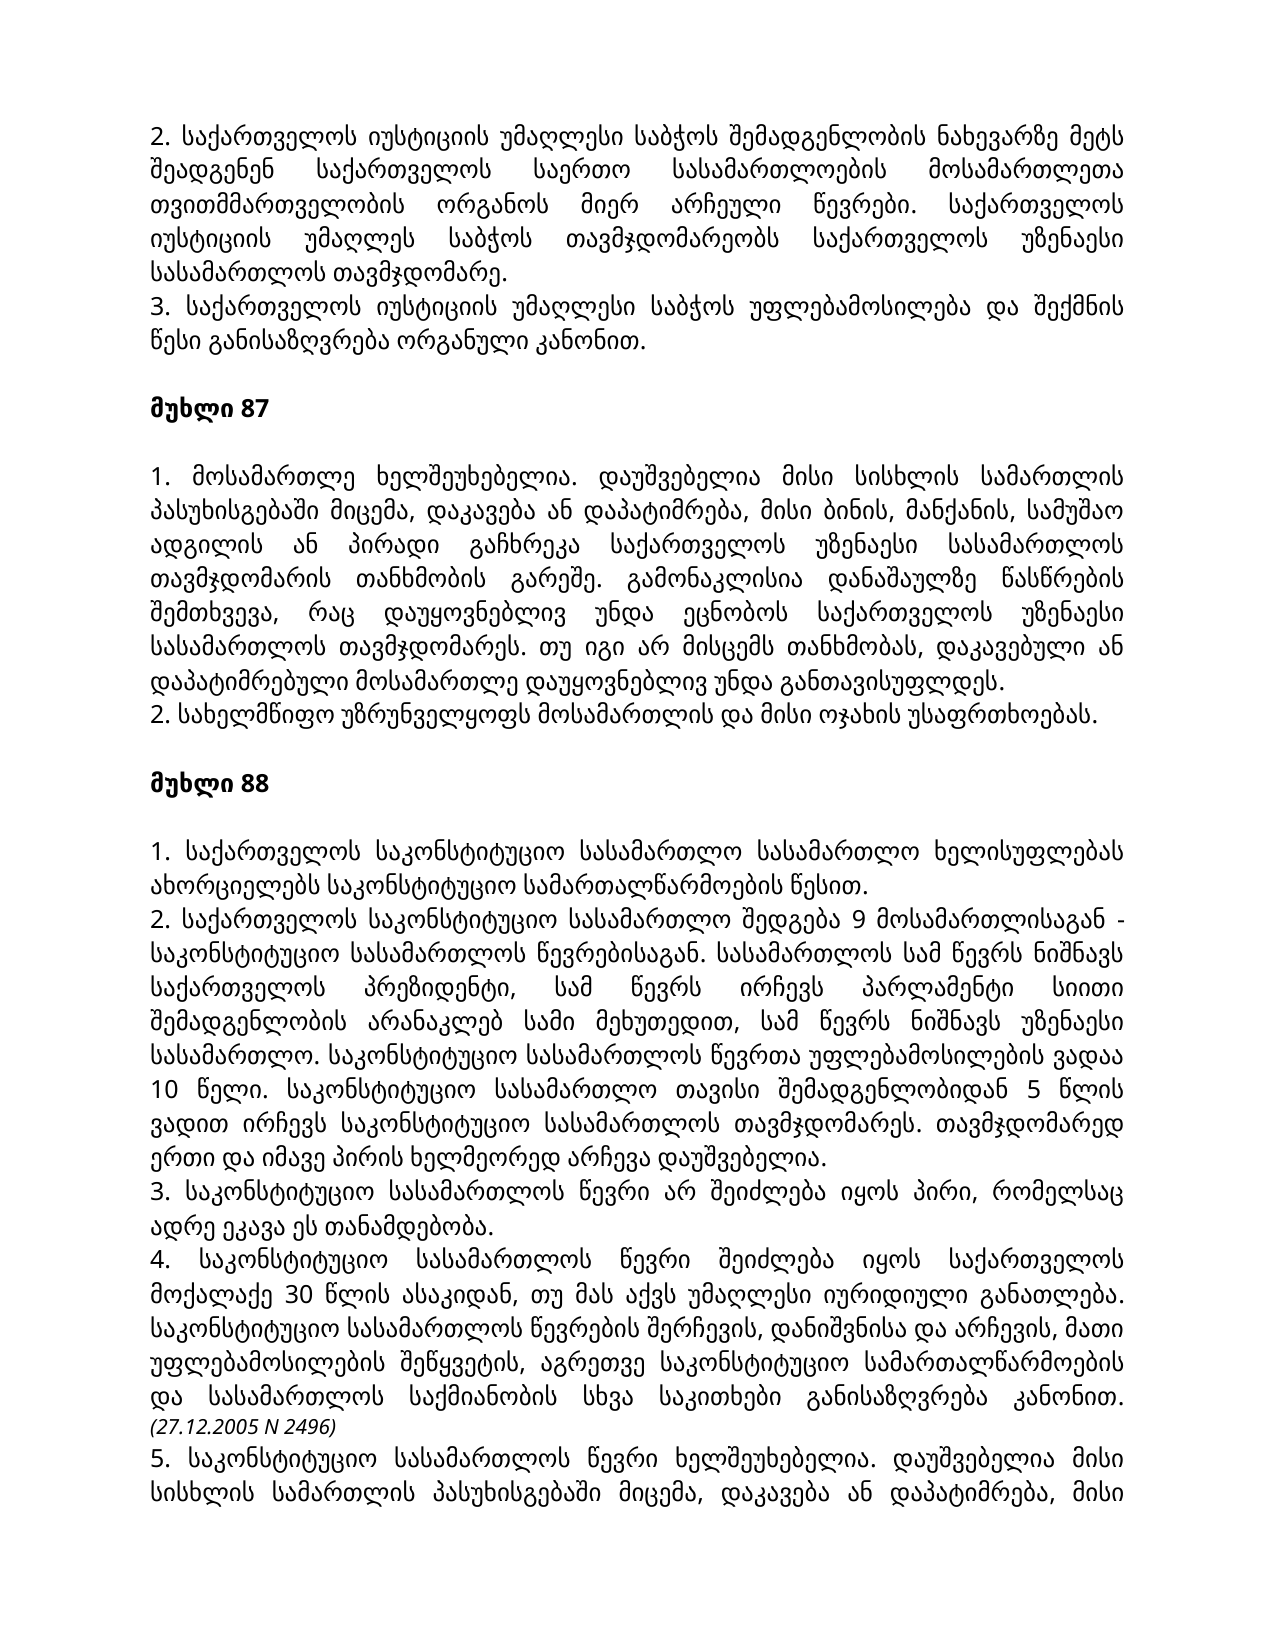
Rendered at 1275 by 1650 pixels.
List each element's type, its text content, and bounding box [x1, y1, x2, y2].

text 2. საქართველოს იუსტიციის უმაღლესი საბჭოს შემადგენლობის ნახევარზე მეტს შეადგენენ საქართველოს საერთო სასამართლოების მოსამართლეთა თვითმმართველობის ორგანოს მიერ არჩეული წევრები. საქართველოს იუსტიციის უმაღლეს საბჭოს თავმჯდომარეობს საქართველოს უზენაესი სასამართლოს თავმჯდომარე. [150, 118, 1125, 288]
text 1. საქართველოს საკონსტიტუციო სასამართლო სასამართლო ხელისუფლებას ახორციელებს საკონსტიტუციო სამართალწარმოების წესით. [150, 833, 1125, 902]
text 3. საქართველოს იუსტიციის უმაღლესი საბჭოს უფლებამოსილება და შექმნის წესი განისაზღვრება ორგანული კანონით. [150, 288, 1125, 357]
text მუხლი 87 [150, 391, 1125, 425]
text 1. მოსამართლე ხელშეუხებელია. დაუშვებელია მისი სისხლის სამართლის პასუხისგებაში მიცემა, დაკავება ან დაპატიმრება, მისი ბინის, მანქანის, სამუშაო ადგილის ან პირადი გაჩხრეკა საქართველოს უზენაესი სასამართლოს თავმჯდომარის თანხმობის გარეშე. გამონაკლისია დანაშაულზე წასწრების შემთხვევა, რაც დაუყოვნებლივ უნდა ეცნობოს საქართველოს უზენაესი სასამართლოს თავმჯდომარეს. თუ იგი არ მისცემს თანხმობას, დაკავებული ან დაპატიმრებული მოსამართლე დაუყოვნებლივ უნდა განთავისუფლდეს. [150, 459, 1125, 697]
text 3. საკონსტიტუციო სასამართლოს წევრი არ შეიძლება იყოს პირი, რომელსაც ადრე ეკავა ეს თანამდებობა. [150, 1174, 1125, 1242]
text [150, 1441, 1125, 1509]
text 2. საქართველოს საკონსტიტუციო სასამართლო შედგება 9 მოსამართლისაგან - საკონსტიტუციო სასამართლოს წევრებისაგან. სასამართლოს სამ წევრს ნიშნავს საქართველოს პრეზიდენტი, სამ წევრს ირჩევს პარლამენტი სიითი შემადგენლობის არანაკლებ სამი მეხუთედით, სამ წევრს ნიშნავს უზენაესი სასამართლო. საკონსტიტუციო სასამართლოს წევრთა უფლებამოსილების ვადაა 10 წელი. საკონსტიტუციო სასამართლო თავისი შემადგენლობიდან 5 წლის ვადით ირჩევს საკონსტიტუციო სასამართლოს თავმჯდომარეს. თავმჯდომარედ ერთი და იმავე პირის ხელმეორედ არჩევა დაუშვებელია. [150, 902, 1125, 1174]
text 2. სახელმწიფო უზრუნველყოფს მოსამართლის და მისი ოჯახის უსაფრთხოებას. [150, 697, 1125, 731]
text 4. საკონსტიტუციო სასამართლოს წევრი შეიძლება იყოს საქართველოს მოქალაქე 30 წლის ასაკიდან, თუ მას აქვს უმაღლესი იურიდიული განათლება. საკონსტიტუციო სასამართლოს წევრების შერჩევის, დანიშვნისა და არჩევის, მათი უფლებამოსილების შეწყვეტის, აგრეთვე საკონსტიტუციო სამართალწარმოების და სასამართლოს საქმიანობის სხვა საკითხები განისაზღვრება კანონით. (27.12.2005 N 2496) [150, 1242, 1125, 1441]
text მუხლი 88 [150, 765, 1125, 799]
